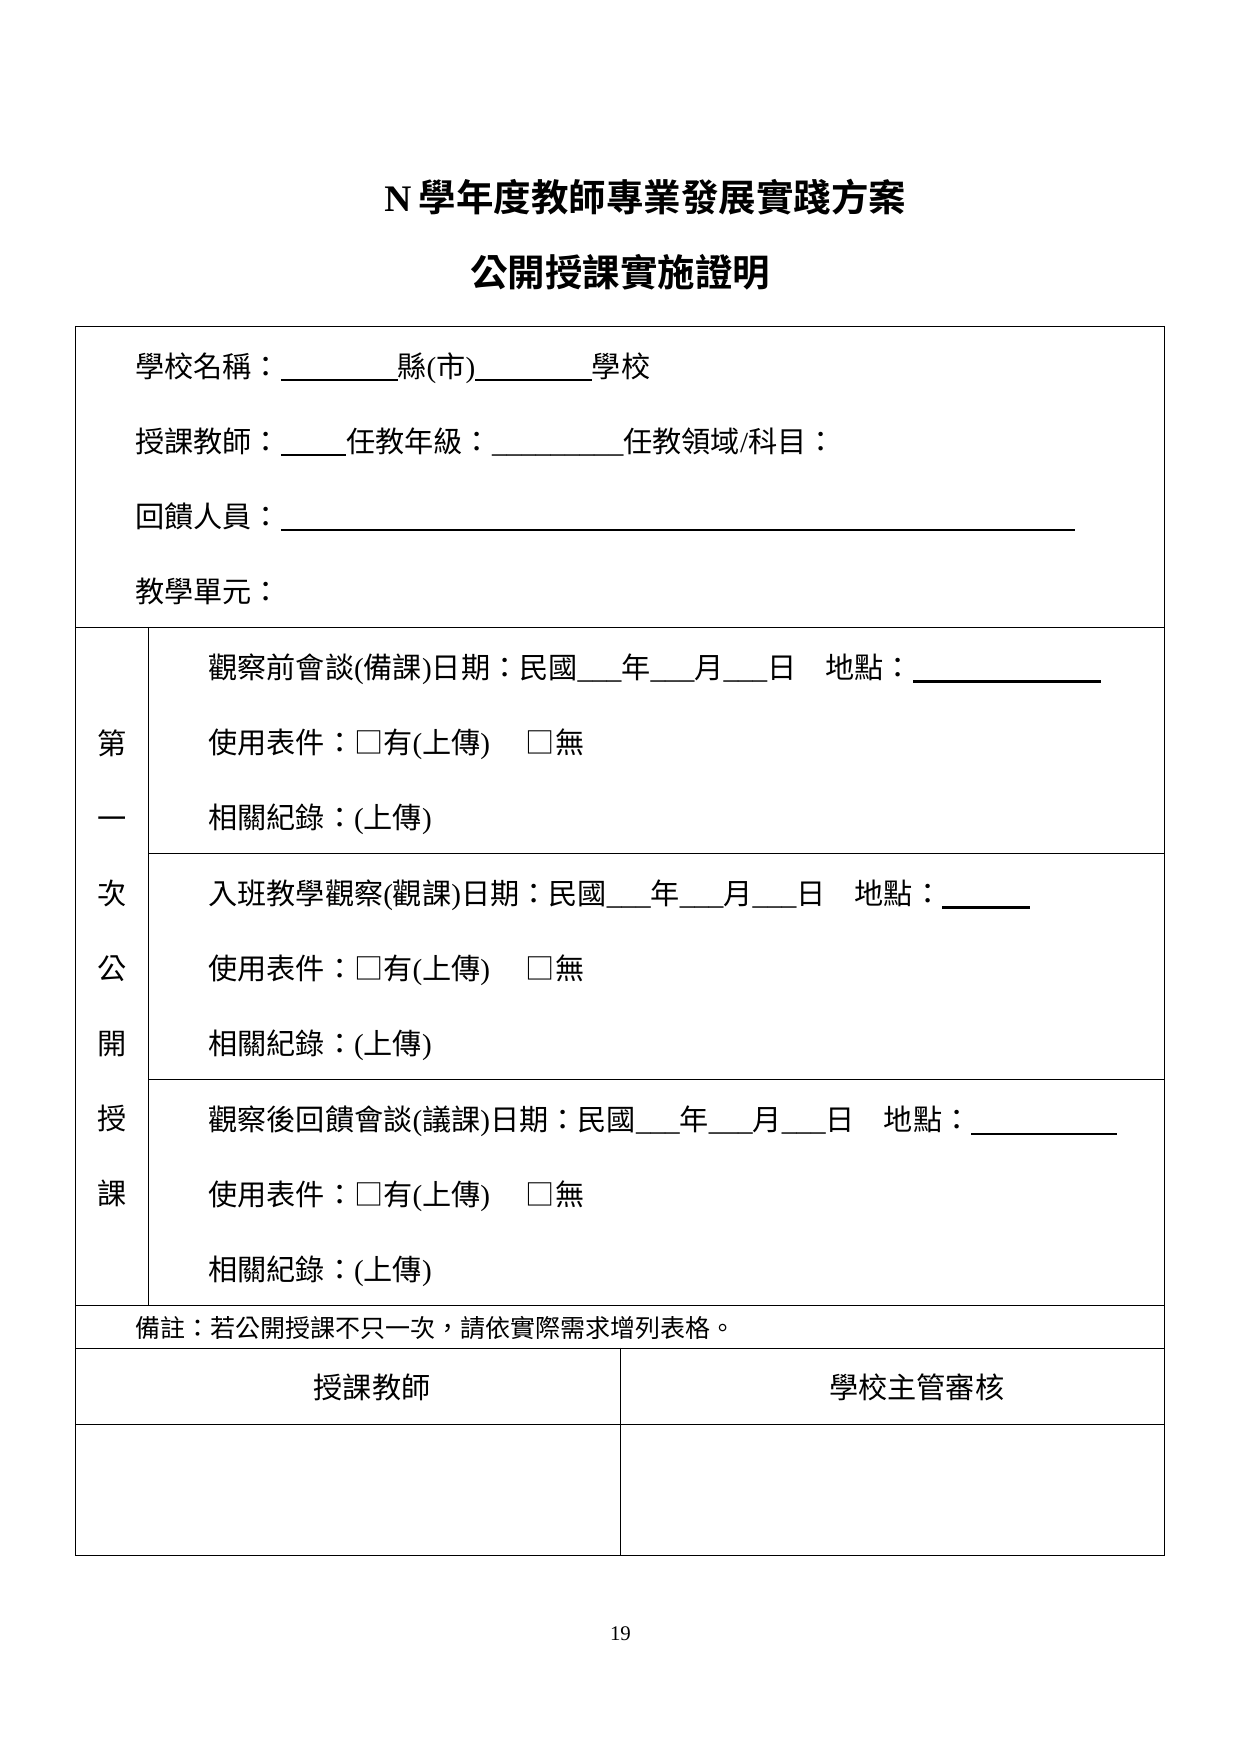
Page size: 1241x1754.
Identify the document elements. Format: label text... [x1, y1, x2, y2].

table_cell [76, 1425, 620, 1555]
table_cell [621, 1425, 1164, 1555]
table_cell 觀察前會談(備課)日期：民國___年___月___日 地點： 使用表件：□有(上傳) □無 相關紀錄：(上傳) [149, 628, 1164, 853]
table_cell 觀察後回饋會談(議課)日期：民國___年___月___日 地點： 使用表件：□有(上傳) □無 相關紀錄：(上傳) [149, 1080, 1164, 1305]
table_cell 入班教學觀察(觀課)日期：民國___年___月___日 地點： 使用表件：□有(上傳) □無 相關紀錄：(上傳) [149, 854, 1164, 1079]
table_cell 授課教師 [76, 1349, 620, 1423]
table_header 學校名稱： 縣(市) 學校 授課教師： 任教年級：_________任教領域/科目： 回饋人員： 教學單元： [76, 327, 1164, 627]
text 公開授課實施證明 [112, 232, 1128, 307]
table_cell 第一次公開授課 [76, 628, 148, 1305]
table_cell 備註：若公開授課不只一次，請依實際需求增列表格。 [76, 1306, 1164, 1347]
text N學年度教師專業發展實踐方案 [112, 157, 1128, 232]
table_cell 學校主管審核 [621, 1349, 1164, 1423]
